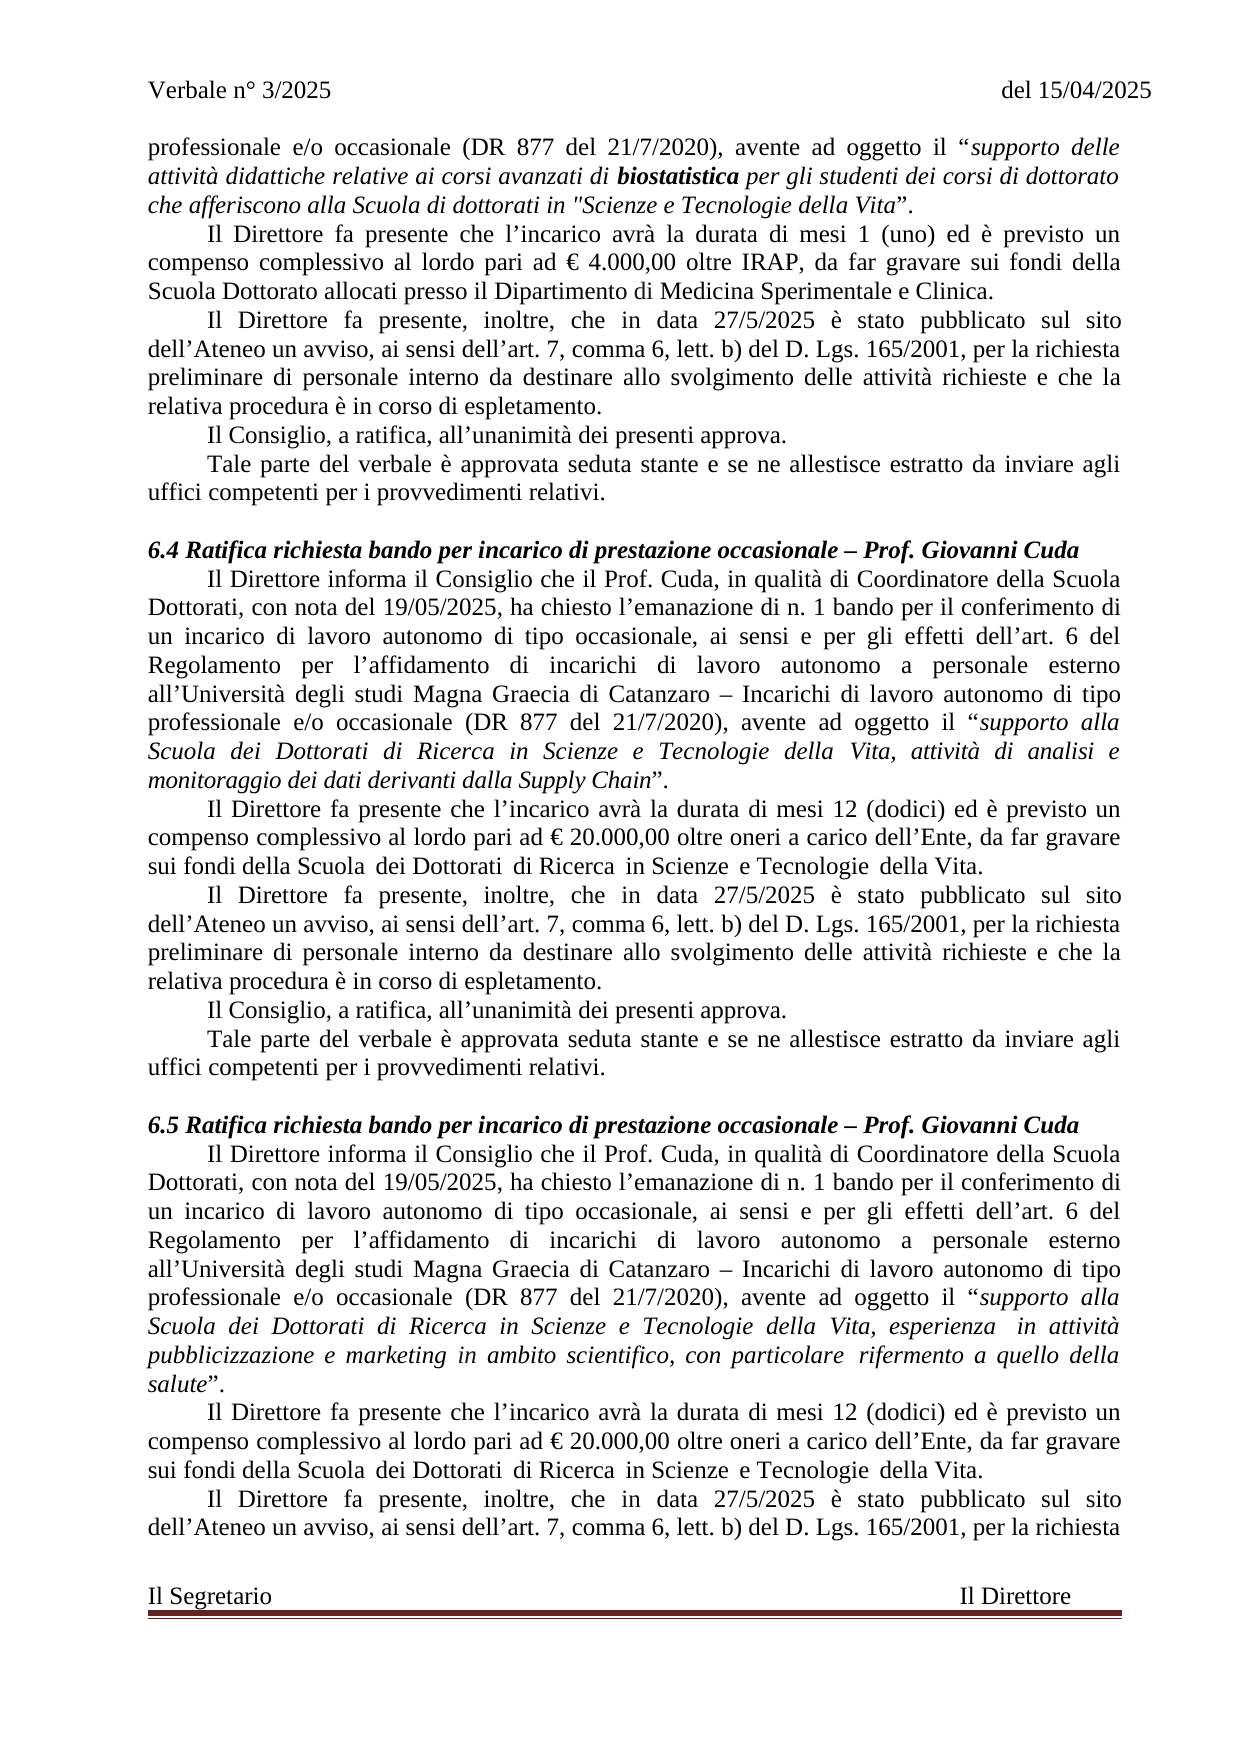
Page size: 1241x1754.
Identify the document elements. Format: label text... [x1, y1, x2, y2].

text Il Direttore informa il Consiglio che il Prof. Cuda, in qualità di Coordinatore della Scuola Dottorati, con nota del 19/05/2025, ha chiesto l’emanazione di n. 1 bando per il conferimento di un incarico di lavoro autonomo di tipo occasionale, ai sensi e per gli effetti dell’art. 6 del Regolamento per l’affidamento di incarichi di lavoro autonomo a personale esterno all’Università degli studi Magna Graecia di Catanzaro – Incarichi di lavoro autonomo di tipo professionale e/o occasionale (DR 877 del 21/7/2020), avente ad oggetto il “supporto alla Scuola dei Dottorati di Ricerca in Scienze e Tecnologie della Vita, attività di analisi e monitoraggio dei dati derivanti dalla Supply Chain”. [148, 564, 1122, 794]
text 6.4 Ratifica richiesta bando per incarico di prestazione occasionale – Prof. Giovanni Cuda [148, 535, 1122, 564]
text Il Consiglio, a ratifica, all’unanimità dei presenti approva. [148, 420, 1122, 449]
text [148, 1484, 1122, 1541]
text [148, 132, 1122, 219]
text Il Direttore fa presente che l’incarico avrà la durata di mesi 12 (dodici) ed è previsto un compenso complessivo al lordo pari ad € 20.000,00 oltre oneri a carico dell’Ente, da far gravare sui fondi della Scuola dei Dottorati di Ricerca in Scienze e Tecnologie della Vita. [148, 1397, 1122, 1484]
text 6.5 Ratifica richiesta bando per incarico di prestazione occasionale – Prof. Giovanni Cuda [148, 1110, 1122, 1139]
text Il Direttore informa il Consiglio che il Prof. Cuda, in qualità di Coordinatore della Scuola Dottorati, con nota del 19/05/2025, ha chiesto l’emanazione di n. 1 bando per il conferimento di un incarico di lavoro autonomo di tipo occasionale, ai sensi e per gli effetti dell’art. 6 del Regolamento per l’affidamento di incarichi di lavoro autonomo a personale esterno all’Università degli studi Magna Graecia di Catanzaro – Incarichi di lavoro autonomo di tipo professionale e/o occasionale (DR 877 del 21/7/2020), avente ad oggetto il “supporto alla Scuola dei Dottorati di Ricerca in Scienze e Tecnologie della Vita, esperienza in attività pubblicizzazione e marketing in ambito scientifico, con particolare rifermento a quello della salute”. [148, 1139, 1122, 1397]
text Il Consiglio, a ratifica, all’unanimità dei presenti approva. [148, 995, 1122, 1024]
text Tale parte del verbale è approvata seduta stante e se ne allestisce estratto da inviare agli uffici competenti per i provvedimenti relativi. [148, 449, 1122, 506]
text Tale parte del verbale è approvata seduta stante e se ne allestisce estratto da inviare agli uffici competenti per i provvedimenti relativi. [148, 1024, 1122, 1081]
text Il Direttore fa presente che l’incarico avrà la durata di mesi 1 (uno) ed è previsto un compenso complessivo al lordo pari ad € 4.000,00 oltre IRAP, da far gravare sui fondi della Scuola Dottorato allocati presso il Dipartimento di Medicina Sperimentale e Clinica. [148, 219, 1122, 305]
text Il Direttore fa presente che l’incarico avrà la durata di mesi 12 (dodici) ed è previsto un compenso complessivo al lordo pari ad € 20.000,00 oltre oneri a carico dell’Ente, da far gravare sui fondi della Scuola dei Dottorati di Ricerca in Scienze e Tecnologie della Vita. [148, 794, 1122, 880]
